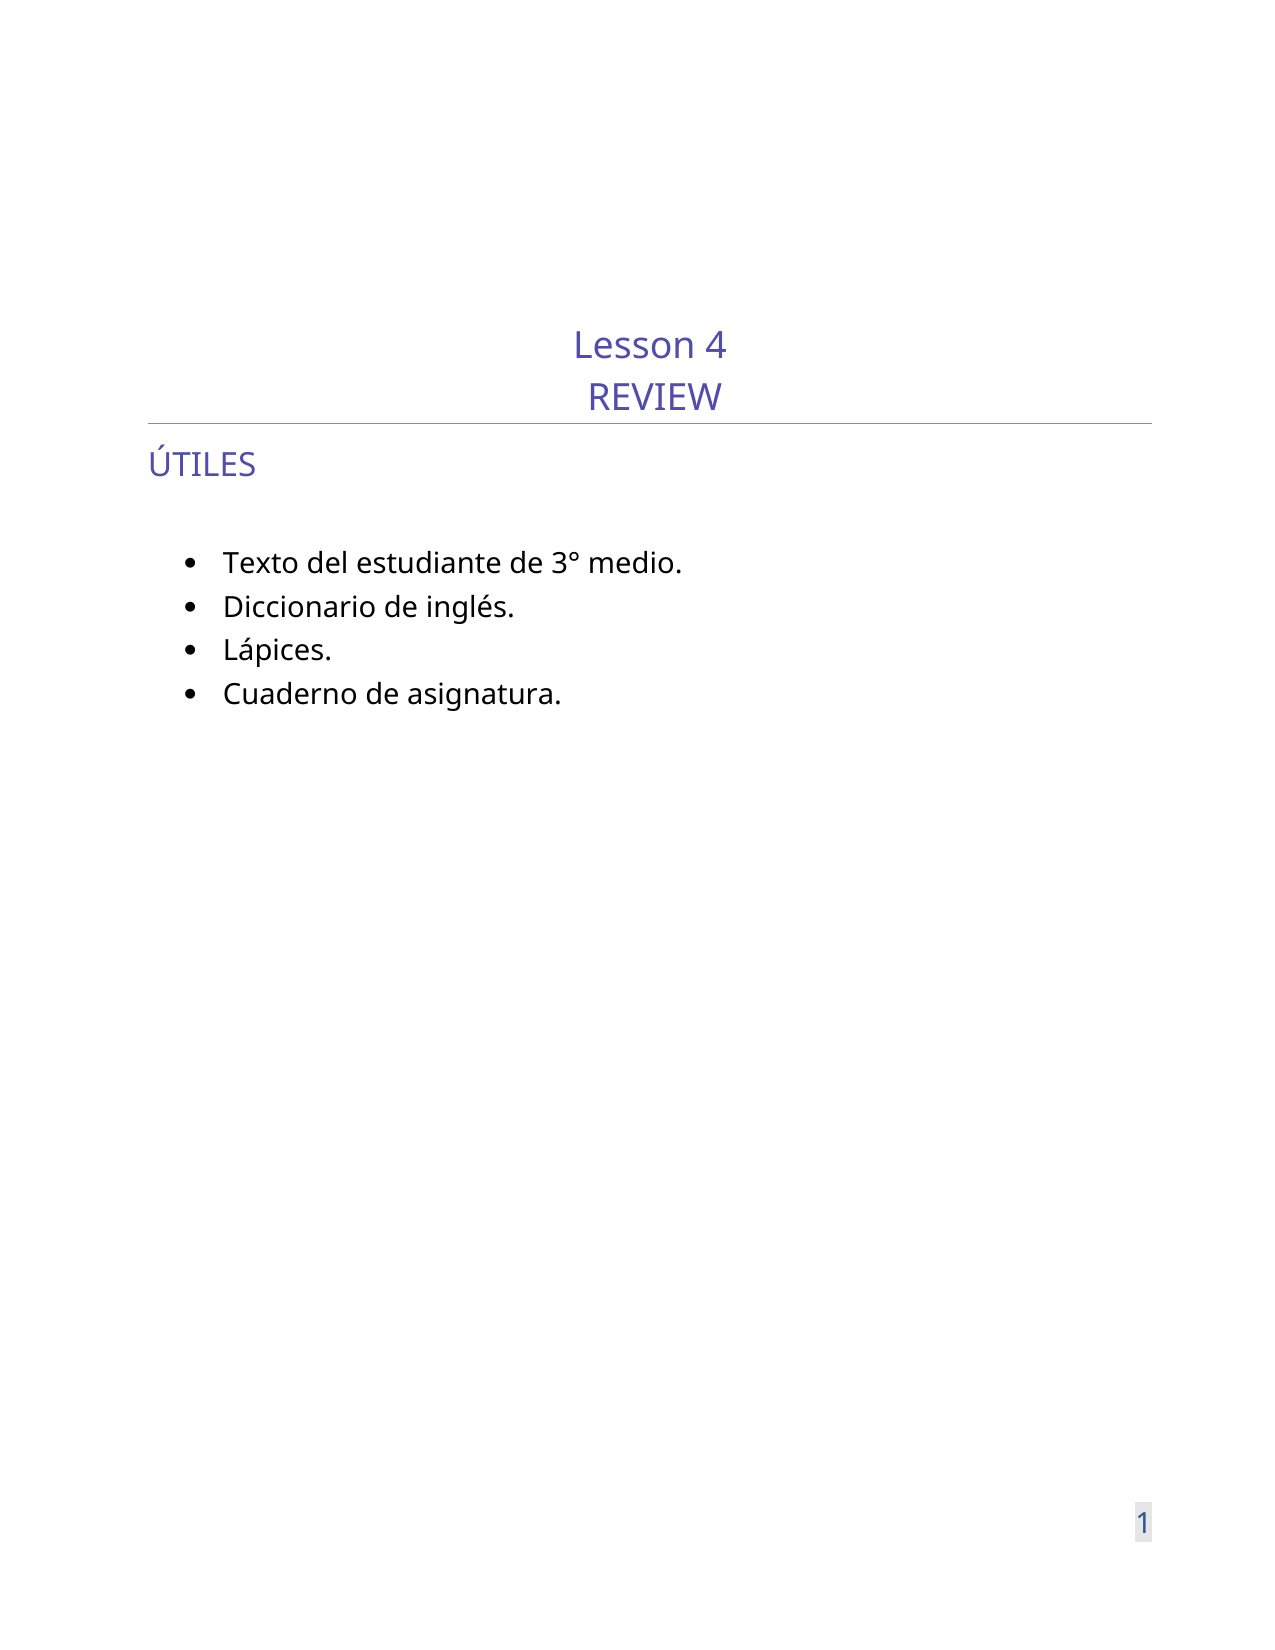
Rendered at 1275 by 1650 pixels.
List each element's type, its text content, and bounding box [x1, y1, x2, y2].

list Texto del estudiante de 3° medio. [185, 542, 1152, 582]
subtitle Lesson 4 REVIEW [148, 319, 1152, 423]
list Diccionario de inglés. [185, 586, 1152, 626]
list Cuaderno de asignatura. [185, 673, 1152, 713]
subtitle ÚTILES [148, 441, 1152, 486]
list Lápices. [185, 629, 1152, 669]
